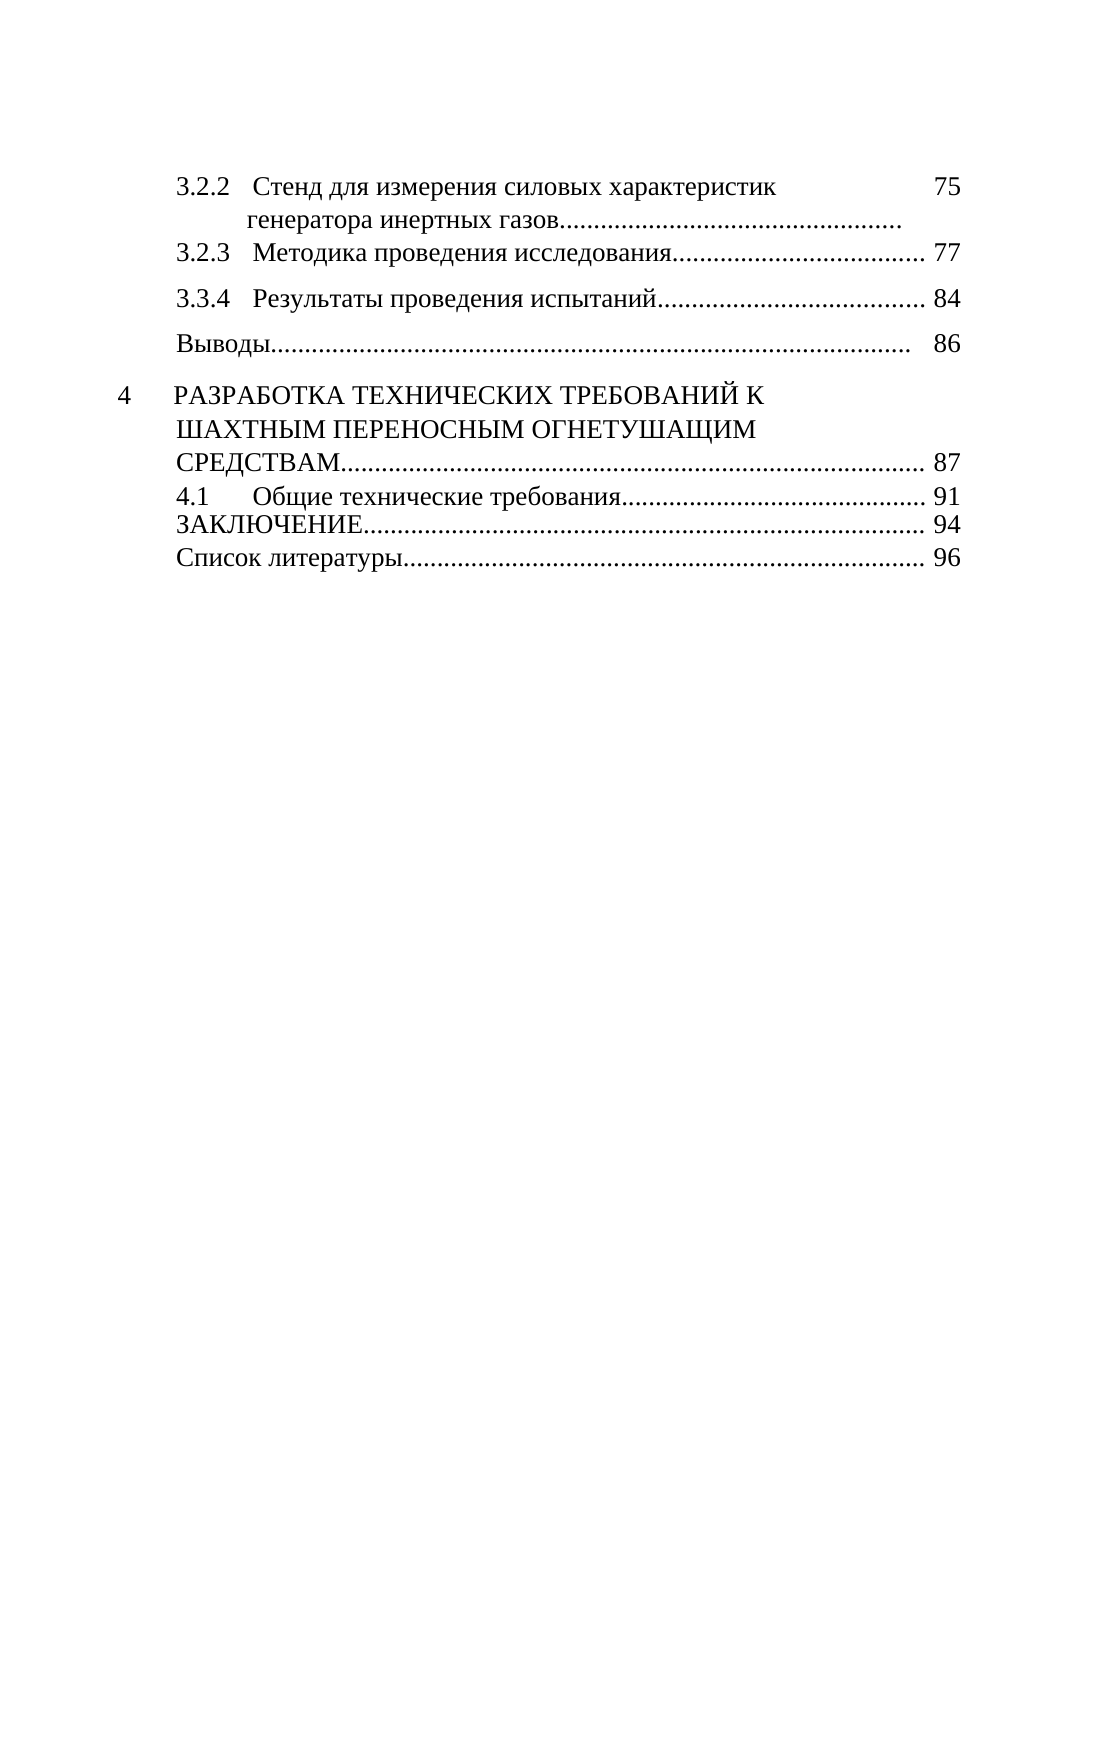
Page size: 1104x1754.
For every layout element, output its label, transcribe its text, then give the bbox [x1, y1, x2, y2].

text Выводы 86 [176, 331, 963, 358]
list Стенд для измерения силовых характеристик 75 [176, 169, 963, 202]
list Результаты проведения испытаний 84 [176, 285, 963, 312]
text ЗАКЛЮЧЕНИЕ 94 [176, 512, 963, 539]
list Методика проведения исследования 77 [176, 235, 963, 268]
text генератора инертных газов [247, 202, 963, 235]
text СРЕДСТВАМ 87 [176, 445, 963, 478]
list Общие технические требования 91 [176, 478, 963, 512]
list РАЗРАБОТКА ТЕХНИЧЕСКИХ ТРЕБОВАНИЙ К ШАХТНЫМ ПЕРЕНОСНЫМ ОГНЕТУШАЩИМ [117, 378, 791, 445]
text Список литературы 96 [176, 545, 963, 572]
